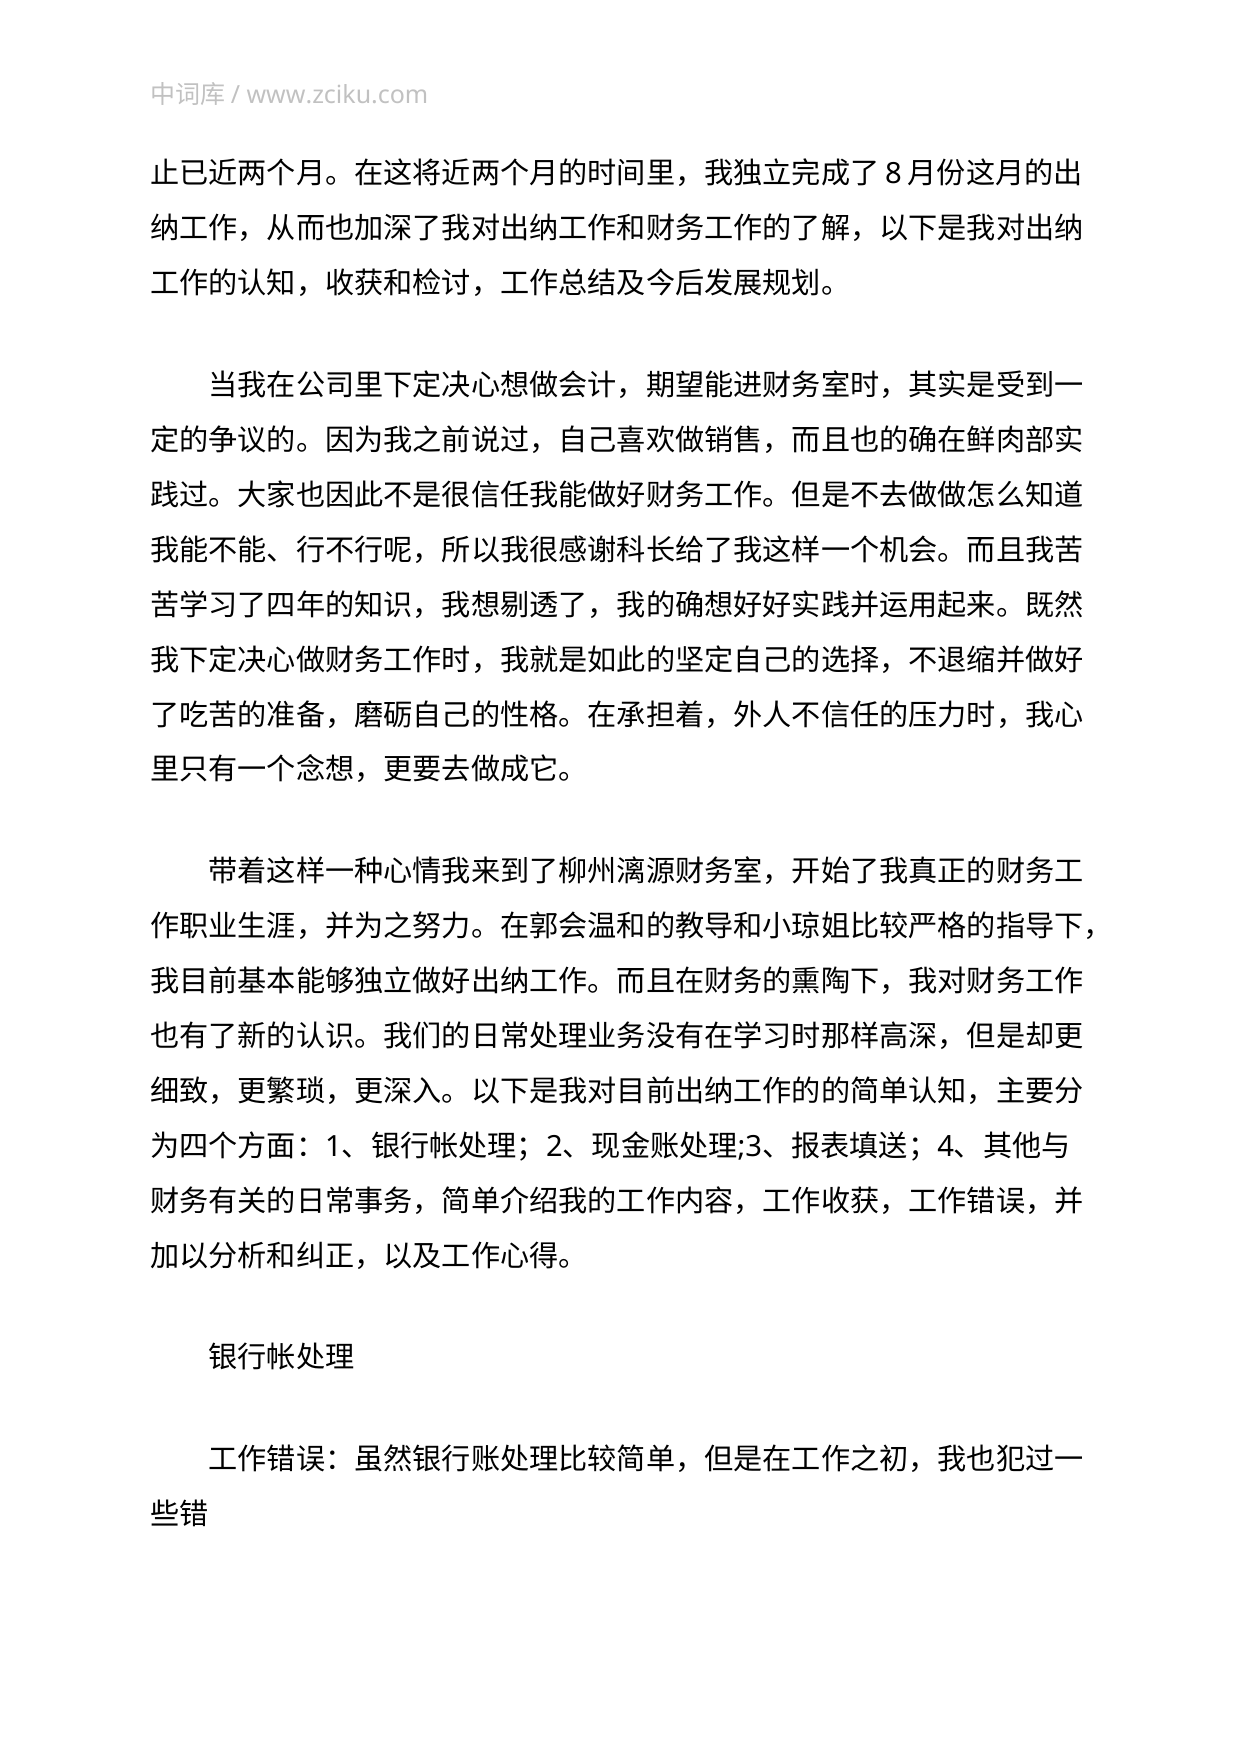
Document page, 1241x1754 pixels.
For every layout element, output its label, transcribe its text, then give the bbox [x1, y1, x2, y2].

text 工作错误：虽然银行账处理比较简单，但是在工作之初，我也犯过一些错 [150, 1436, 1090, 1533]
text 带着这样一种心情我来到了柳州漓源财务室，开始了我真正的财务工作职业生涯，并为之努力。在郭会温和的教导和小琼姐比较严格的指导下，我目前基本能够独立做好出纳工作。而且在财务的熏陶下，我对财务工作也有了新的认识。我们的日常处理业务没有在学习时那样高深，但是却更细致，更繁琐，更深入。以下是我对目前出纳工作的的简单认知，主要分为四个方面：1、银行帐处理；2、现金账处理;3、报表填送；4、其他与财务有关的日常事务，简单介绍我的工作内容，工作收获，工作错误，并加以分析和纠正，以及工作心得。 [150, 848, 1090, 1274]
text 银行帐处理 [150, 1334, 1090, 1376]
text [150, 150, 1090, 302]
text 当我在公司里下定决心想做会计，期望能进财务室时，其实是受到一定的争议的。因为我之前说过，自己喜欢做销售，而且也的确在鲜肉部实践过。大家也因此不是很信任我能做好财务工作。但是不去做做怎么知道我能不能、行不行呢，所以我很感谢科长给了我这样一个机会。而且我苦苦学习了四年的知识，我想剔透了，我的确想好好实践并运用起来。既然我下定决心做财务工作时，我就是如此的坚定自己的选择，不退缩并做好了吃苦的准备，磨砺自己的性格。在承担着，外人不信任的压力时，我心里只有一个念想，更要去做成它。 [150, 362, 1090, 788]
